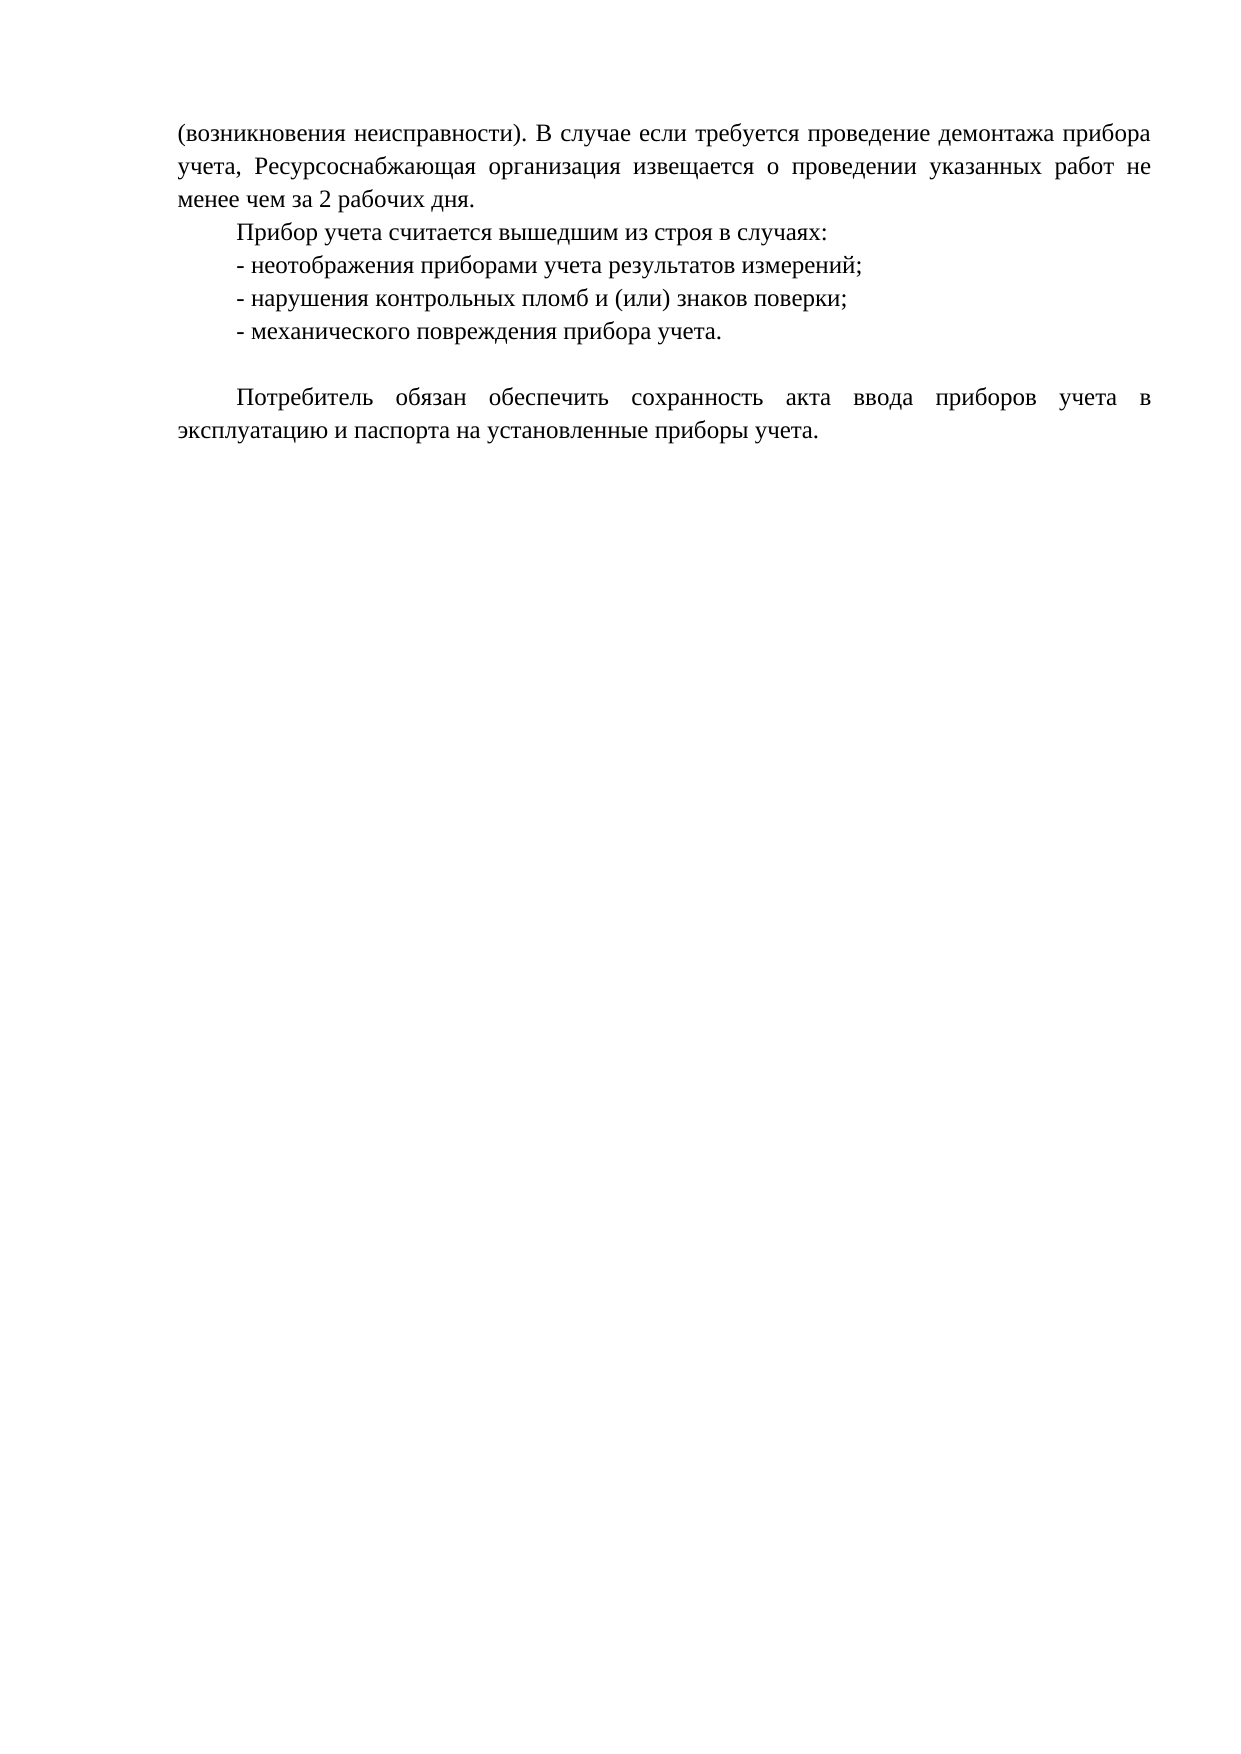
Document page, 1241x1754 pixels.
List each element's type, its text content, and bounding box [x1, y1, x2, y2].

text - механического повреждения прибора учета. [177, 316, 1152, 345]
text Потребитель обязан обеспечить сохранность акта ввода приборов учета в эксплуатацию и паспорта на установленные приборы учета. [177, 382, 1152, 444]
text - нарушения контрольных пломб и (или) знаков поверки; [177, 283, 1152, 312]
text Прибор учета считается вышедшим из строя в случаях: [177, 217, 1152, 246]
text - неотображения приборами учета результатов измерений; [177, 250, 1152, 279]
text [177, 118, 1152, 213]
